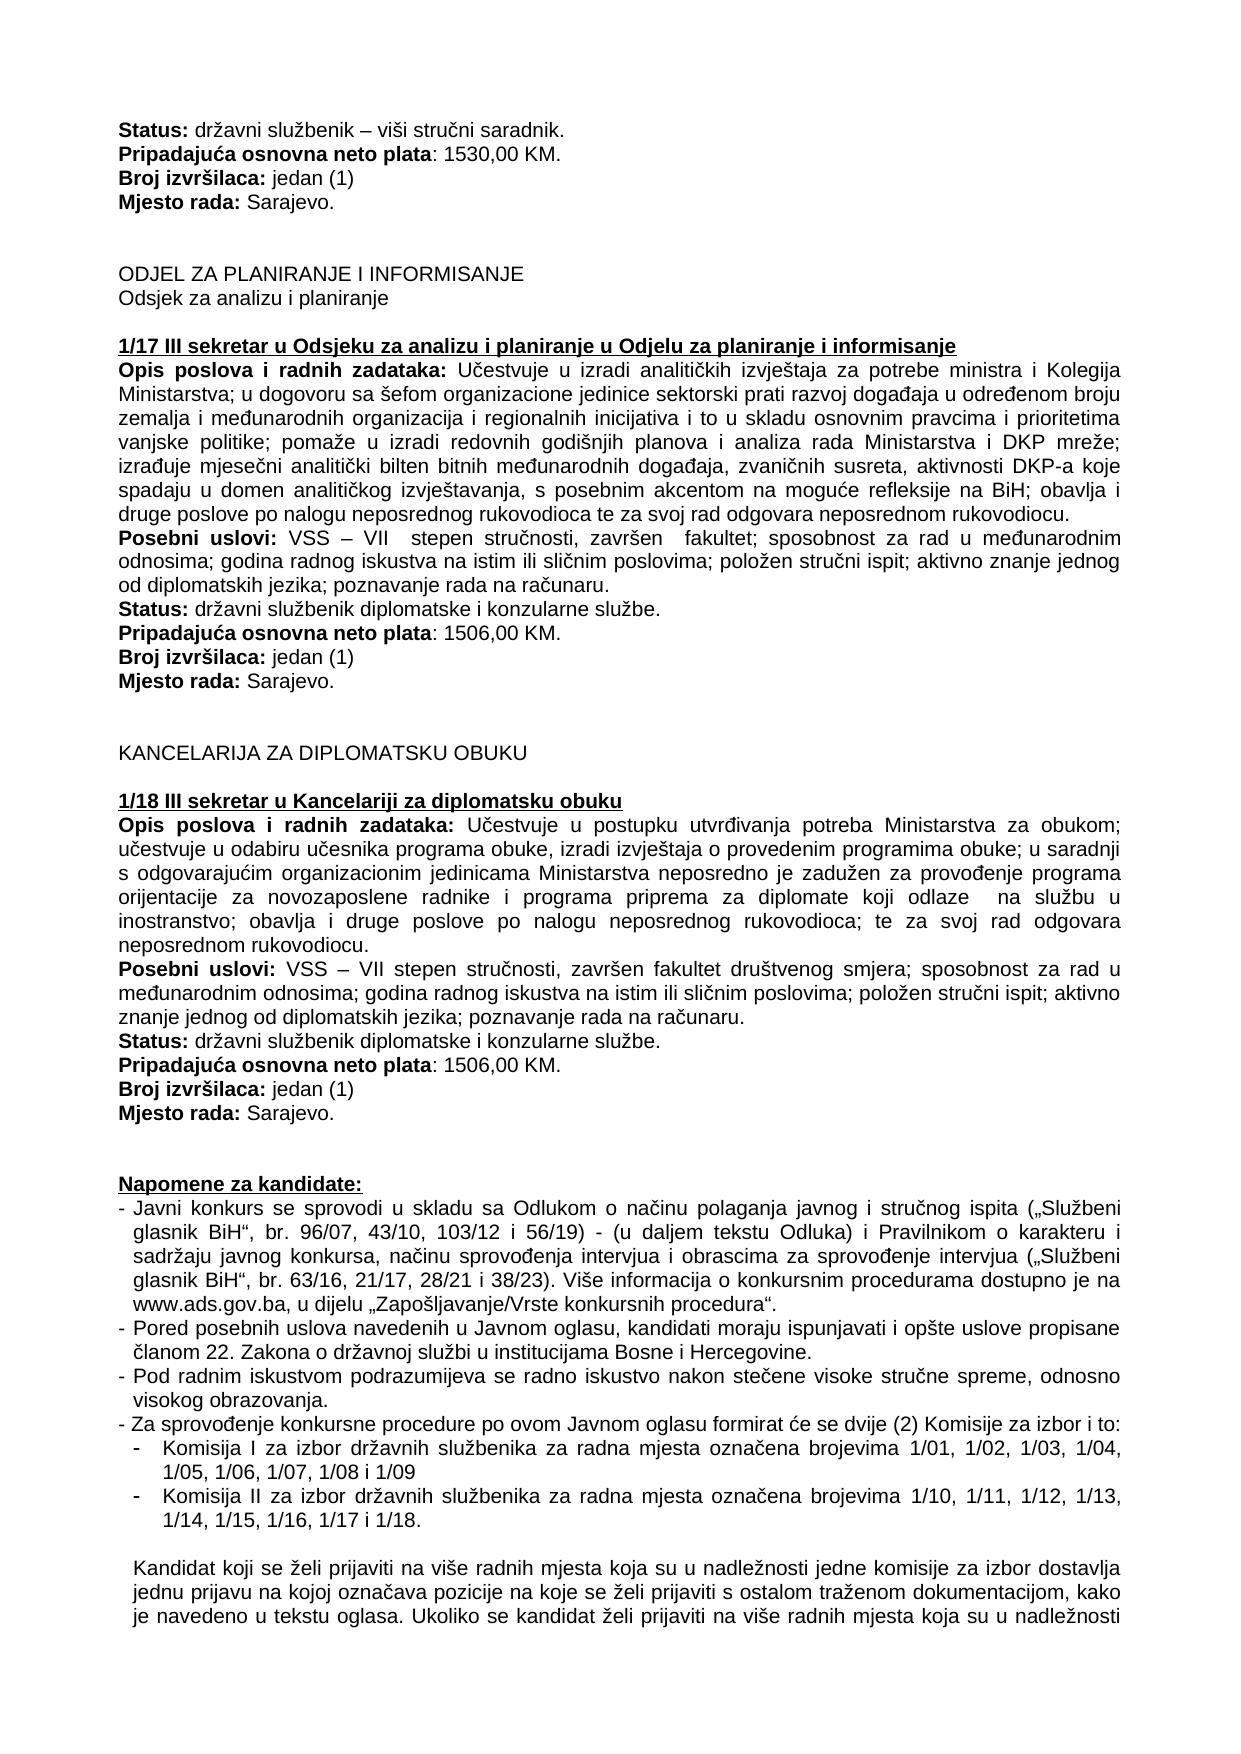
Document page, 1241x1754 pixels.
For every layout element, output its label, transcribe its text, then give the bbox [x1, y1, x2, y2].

text ODJEL ZA PLANIRANJE I INFORMISANJE [118, 262, 1122, 286]
text Napomene za kandidate: [118, 1172, 1122, 1196]
list Komisija II za izbor državnih službenika za radna mjesta označena brojevima 1/10, 1/11, 1/12, 1/13, 1/14, 1/15, 1/16, 1/17 i 1/18. [133, 1484, 1122, 1532]
text Posebni uslovi: VSS – VII stepen stručnosti, završen fakultet društvenog smjera; sposobnost za rad u međunarodnim odnosima; godina radnog iskustva na istim ili sličnim poslovima; položen stručni ispit; aktivno znanje jednog od diplomatskih jezika; poznavanje rada na računaru. [118, 957, 1122, 1028]
text 1/17 III sekretar u Odsjeku za analizu i planiranje u Odjelu za planiranje i informisanje [118, 334, 1122, 358]
list Pod radnim iskustvom podrazumijeva se radno iskustvo nakon stečene visoke stručne spreme, odnosno visokog obrazovanja. [118, 1364, 1122, 1412]
text Mjesto rada: Sarajevo. [118, 1100, 1122, 1124]
text Posebni uslovi: VSS – VII stepen stručnosti, završen fakultet; sposobnost za rad u međunarodnim odnosima; godina radnog iskustva na istim ili sličnim poslovima; položen stručni ispit; aktivno znanje jednog od diplomatskih jezika; poznavanje rada na računaru. [118, 525, 1122, 597]
text Pripadajuća osnovna neto plata: 1506,00 KM. [118, 1052, 1122, 1076]
text Odsjek za analizu i planiranje [118, 286, 1122, 310]
text Broj izvršilaca: jedan (1) [118, 645, 1122, 669]
text KANCELARIJA ZA DIPLOMATSKU OBUKU [118, 741, 1122, 765]
text 1/18 III sekretar u Kancelariji za diplomatsku obuku [118, 789, 1122, 813]
text Mjesto rada: Sarajevo. [118, 190, 1122, 214]
text Status: državni službenik diplomatske i konzularne službe. [118, 1028, 1122, 1052]
text - Za sprovođenje konkursne procedure po ovom Javnom oglasu formirat će se dvije (2) Komisije za izbor i to: [118, 1412, 1122, 1436]
text Broj izvršilaca: jedan (1) [118, 1076, 1122, 1100]
text Broj izvršilaca: jedan (1) [118, 166, 1122, 190]
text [133, 1556, 1122, 1628]
list Javni konkurs se sprovodi u skladu sa Odlukom o načinu polaganja javnog i stručnog ispita („Službeni glasnik BiH“, br. 96/07, 43/10, 103/12 i 56/19) - (u daljem tekstu Odluka) i Pravilnikom o karakteru i sadržaju javnog konkursa, načinu sprovođenja intervjua i obrascima za sprovođenje intervjua („Službeni glasnik BiH“, br. 63/16, 21/17, 28/21 i 38/23). Više informacija o konkursnim procedurama dostupno je na www.ads.gov.ba, u dijelu „Zapošljavanje/Vrste konkursnih procedura“. [118, 1196, 1122, 1316]
text Pripadajuća osnovna neto plata: 1530,00 KM. [118, 142, 1122, 166]
list Pored posebnih uslova navedenih u Javnom oglasu, kandidati moraju ispunjavati i opšte uslove propisane članom 22. Zakona o državnoj službi u institucijama Bosne i Hercegovine. [118, 1316, 1122, 1364]
text Opis poslova i radnih zadataka: Učestvuje u postupku utvrđivanja potreba Ministarstva za obukom; učestvuje u odabiru učesnika programa obuke, izradi izvještaja o provedenim programima obuke; u saradnji s odgovarajućim organizacionim jedinicama Ministarstva neposredno je zadužen za provođenje programa orijentacije za novozaposlene radnike i programa priprema za diplomate koji odlaze na službu u inostranstvo; obavlja i druge poslove po nalogu neposrednog rukovodioca; te za svoj rad odgovara neposrednom rukovodiocu. [118, 813, 1122, 957]
text Pripadajuća osnovna neto plata: 1506,00 KM. [118, 621, 1122, 645]
text Status: državni službenik diplomatske i konzularne službe. [118, 597, 1122, 621]
text Mjesto rada: Sarajevo. [118, 669, 1122, 693]
text Opis poslova i radnih zadataka: Učestvuje u izradi analitičkih izvještaja za potrebe ministra i Kolegija Ministarstva; u dogovoru sa šefom organizacione jedinice sektorski prati razvoj događaja u određenom broju zemalja i međunarodnih organizacija i regionalnih inicijativa i to u skladu osnovnim pravcima i prioritetima vanjske politike; pomaže u izradi redovnih godišnjih planova i analiza rada Ministarstva i DKP mreže; izrađuje mjesečni analitički bilten bitnih međunarodnih događaja, zvaničnih susreta, aktivnosti DKP-a koje spadaju u domen analitičkog izvještavanja, s posebnim akcentom na moguće refleksije na BiH; obavlja i druge poslove po nalogu neposrednog rukovodioca te za svoj rad odgovara neposrednom rukovodiocu. [118, 358, 1122, 525]
list Komisija I za izbor državnih službenika za radna mjesta označena brojevima 1/01, 1/02, 1/03, 1/04, 1/05, 1/06, 1/07, 1/08 i 1/09 [133, 1436, 1122, 1484]
text Status: državni službenik – viši stručni saradnik. [118, 118, 1122, 142]
